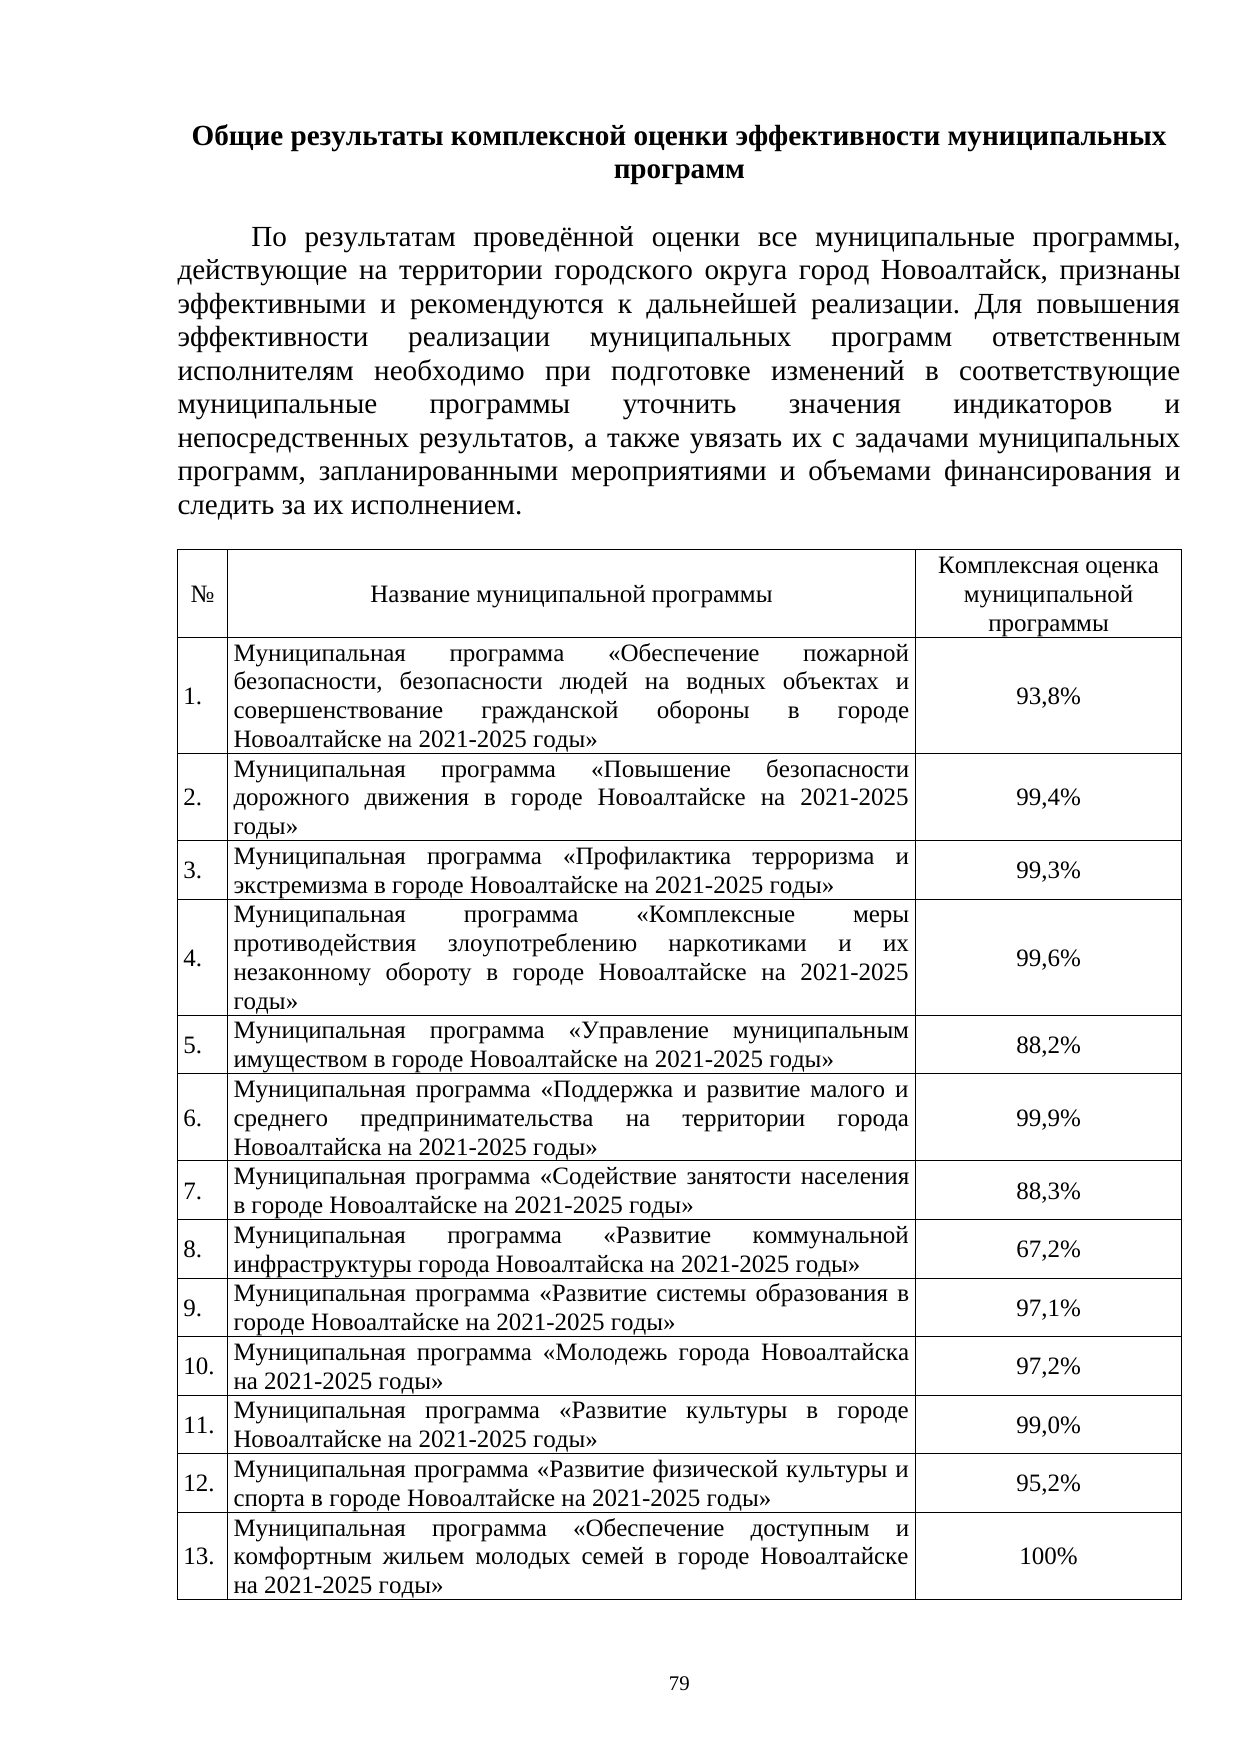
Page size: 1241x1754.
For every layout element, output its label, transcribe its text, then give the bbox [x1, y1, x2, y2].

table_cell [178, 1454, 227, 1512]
text По результатам проведённой оценки все муниципальные программы, действующие на территории городского округа город Новоалтайск, признаны эффективными и рекомендуются к дальнейшей реализации. Для повышения эффективности реализации муниципальных программ ответственным исполнителям необходимо при подготовке изменений в соответствующие муниципальные программы уточнить значения индикаторов и непосредственных результатов, а также увязать их с задачами муниципальных программ, запланированными мероприятиями и объемами финансирования и следить за их исполнением. [177, 219, 1181, 521]
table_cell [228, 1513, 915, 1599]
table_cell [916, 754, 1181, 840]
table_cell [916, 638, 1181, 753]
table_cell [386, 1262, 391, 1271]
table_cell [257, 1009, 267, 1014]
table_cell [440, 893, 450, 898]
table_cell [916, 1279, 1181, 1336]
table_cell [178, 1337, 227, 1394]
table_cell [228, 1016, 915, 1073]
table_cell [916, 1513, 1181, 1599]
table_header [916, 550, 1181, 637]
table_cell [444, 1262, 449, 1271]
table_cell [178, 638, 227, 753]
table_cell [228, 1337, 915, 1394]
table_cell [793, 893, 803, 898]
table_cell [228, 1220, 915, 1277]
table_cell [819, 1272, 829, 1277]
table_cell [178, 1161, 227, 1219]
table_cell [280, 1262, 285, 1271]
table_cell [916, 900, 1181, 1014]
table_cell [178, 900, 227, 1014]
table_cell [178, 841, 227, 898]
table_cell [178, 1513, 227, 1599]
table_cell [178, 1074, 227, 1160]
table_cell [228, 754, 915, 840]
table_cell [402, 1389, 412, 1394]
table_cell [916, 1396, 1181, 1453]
text Общие результаты комплексной оценки эффективности муниципальных программ [177, 118, 1181, 185]
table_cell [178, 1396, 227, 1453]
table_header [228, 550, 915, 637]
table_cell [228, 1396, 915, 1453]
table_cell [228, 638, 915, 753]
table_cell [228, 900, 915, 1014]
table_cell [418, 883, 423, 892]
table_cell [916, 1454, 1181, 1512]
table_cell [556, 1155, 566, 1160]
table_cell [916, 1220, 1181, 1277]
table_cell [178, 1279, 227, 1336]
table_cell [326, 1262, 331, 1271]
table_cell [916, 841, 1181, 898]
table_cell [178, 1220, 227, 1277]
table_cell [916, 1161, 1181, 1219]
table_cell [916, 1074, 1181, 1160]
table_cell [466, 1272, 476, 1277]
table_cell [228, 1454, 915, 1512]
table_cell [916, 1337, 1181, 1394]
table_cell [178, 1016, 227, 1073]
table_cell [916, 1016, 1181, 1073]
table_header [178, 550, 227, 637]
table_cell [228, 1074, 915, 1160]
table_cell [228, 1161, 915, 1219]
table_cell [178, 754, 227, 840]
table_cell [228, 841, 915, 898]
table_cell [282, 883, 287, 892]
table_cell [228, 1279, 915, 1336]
